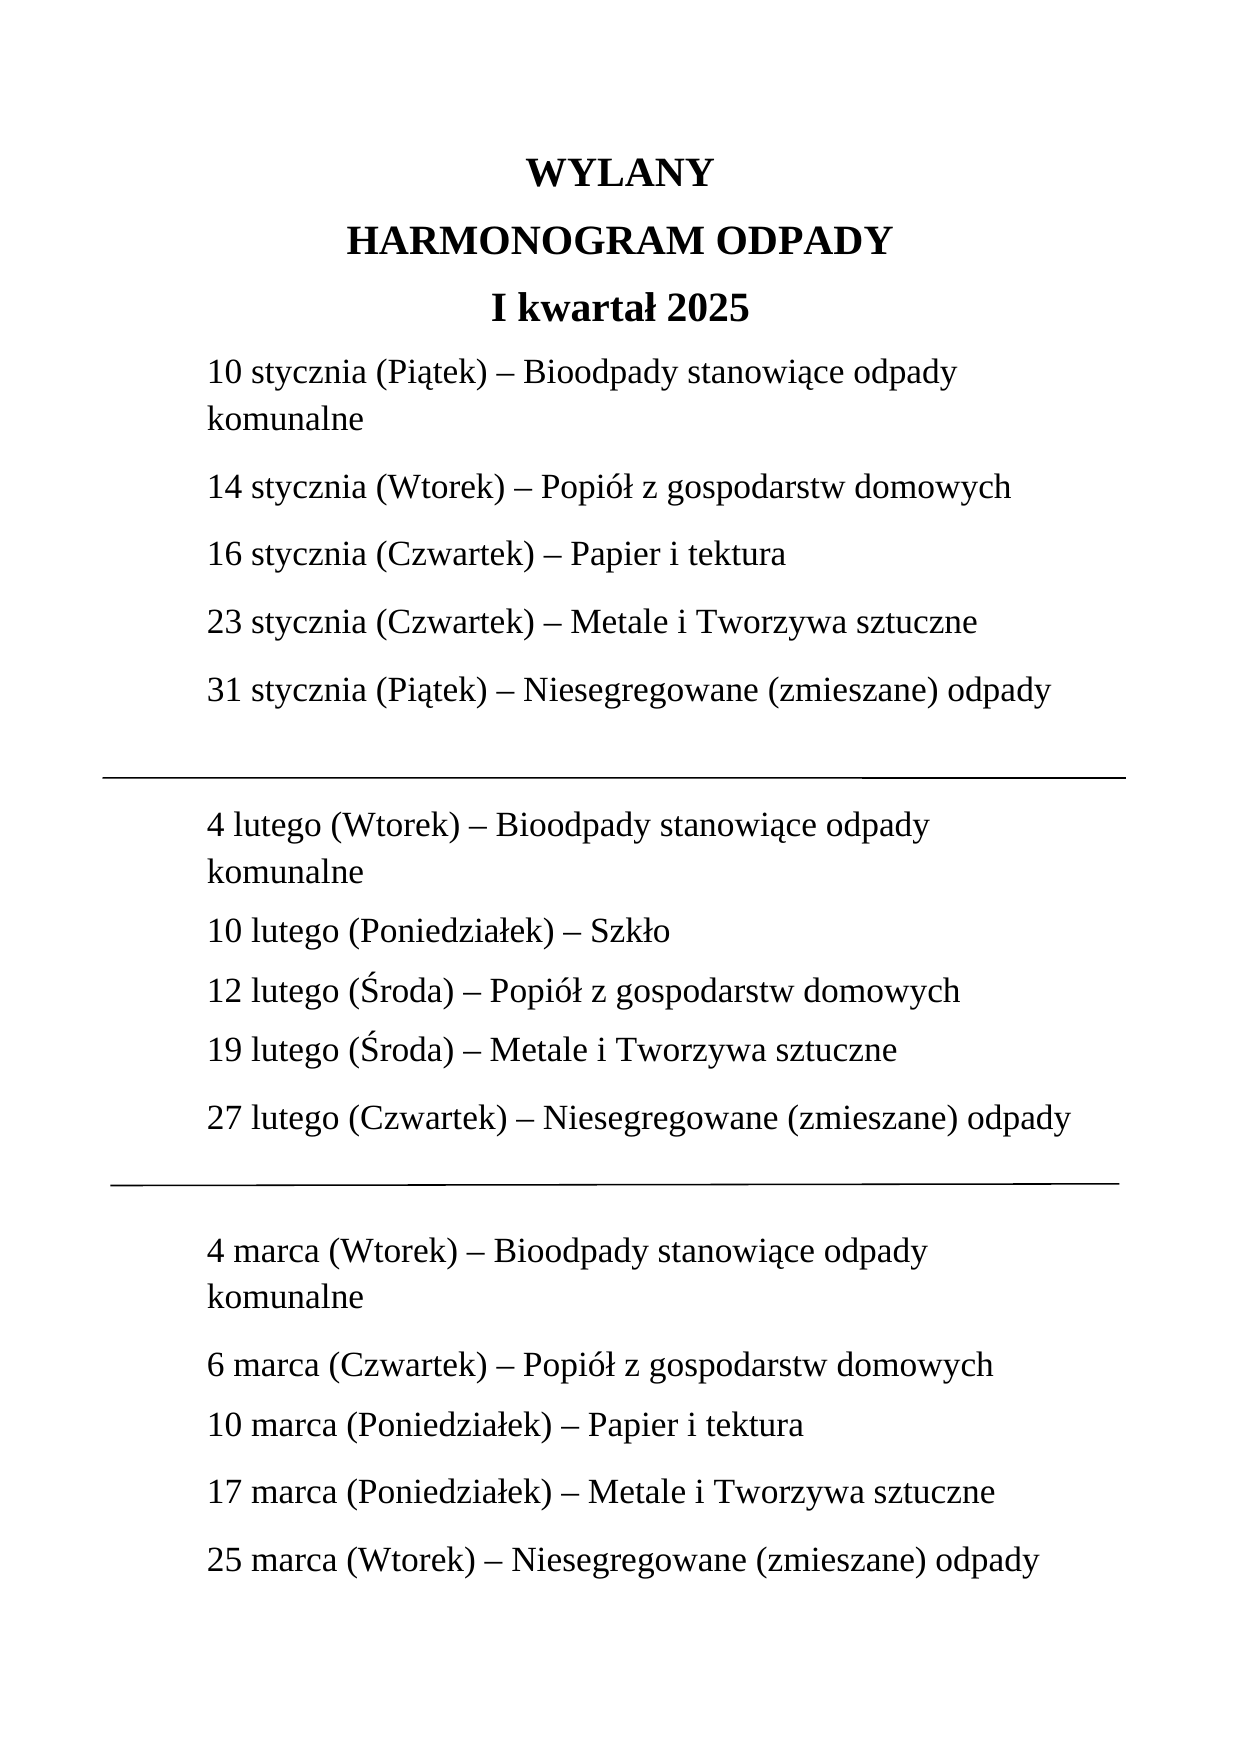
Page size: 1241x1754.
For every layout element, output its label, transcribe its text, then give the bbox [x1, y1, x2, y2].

text 4 marca (Wtorek) – Bioodpady stanowiące odpady komunalne [207, 1229, 1093, 1317]
text 27 lutego (Czwartek) – Niesegregowane (zmieszane) odpady [207, 1096, 1093, 1137]
text 25 marca (Wtorek) – Niesegregowane (zmieszane) odpady [207, 1538, 1093, 1579]
text 14 stycznia (Wtorek) – Popiół z gospodarstw domowych [207, 465, 1093, 506]
text 10 stycznia (Piątek) – Bioodpady stanowiące odpady komunalne [207, 350, 1093, 438]
text HARMONOGRAM ODPADY [148, 215, 1093, 263]
text WYLANY [148, 148, 1093, 196]
text 4 lutego (Wtorek) – Bioodpady stanowiące odpady komunalne [207, 803, 1093, 891]
text 31 stycznia (Piątek) – Niesegregowane (zmieszane) odpady [207, 668, 1093, 709]
text 10 marca (Poniedziałek) – Papier i tektura [207, 1403, 1093, 1444]
text 16 stycznia (Czwartek) – Papier i tektura [207, 533, 1093, 573]
text 12 lutego (Środa) – Popiół z gospodarstw domowych [148, 969, 1093, 1010]
text 17 marca (Poniedziałek) – Metale i Tworzywa sztuczne [207, 1471, 1093, 1511]
text 23 stycznia (Czwartek) – Metale i Tworzywa sztuczne [207, 600, 1093, 641]
text 10 lutego (Poniedziałek) – Szkło [148, 910, 1093, 951]
text 19 lutego (Środa) – Metale i Tworzywa sztuczne [207, 1028, 1093, 1069]
text I kwartał 2025 [148, 283, 1093, 331]
text 6 marca (Czwartek) – Popiół z gospodarstw domowych [148, 1343, 1093, 1384]
